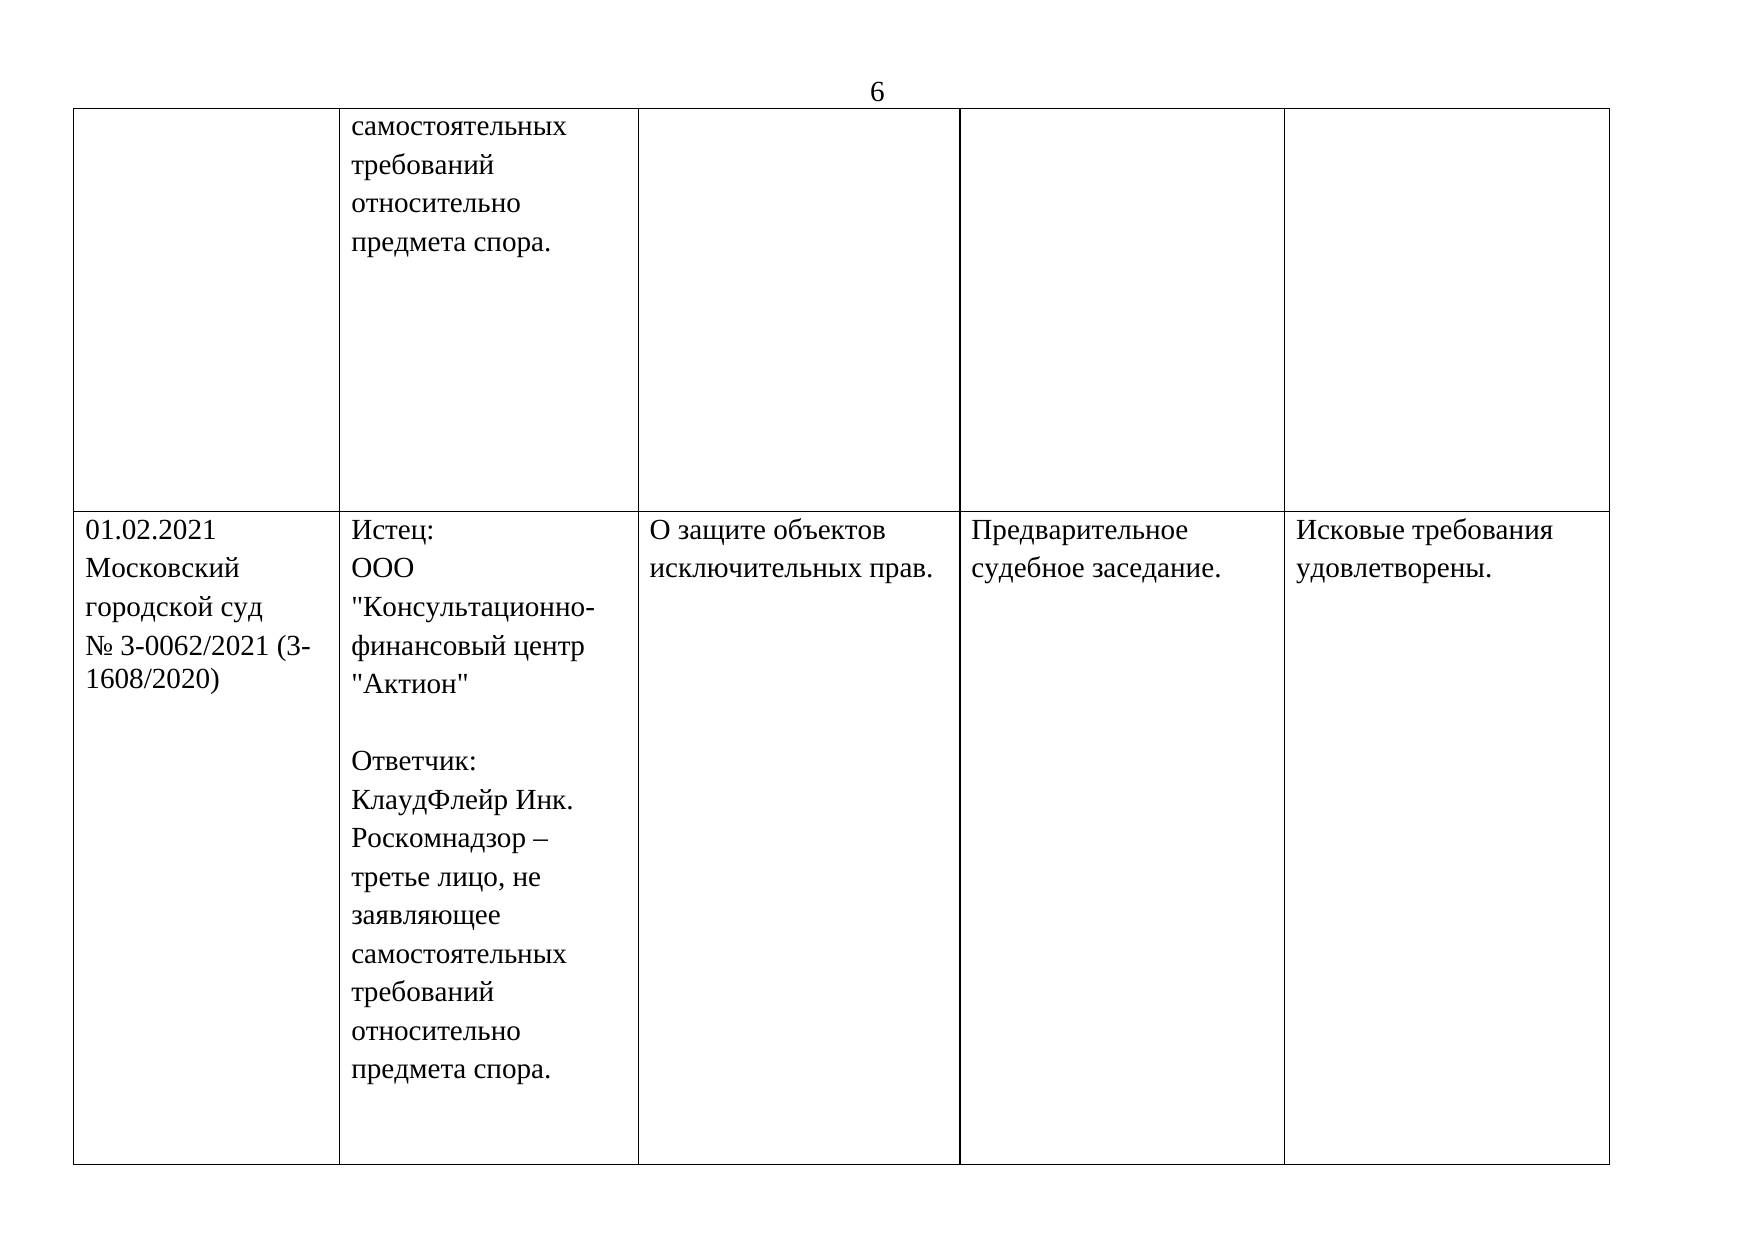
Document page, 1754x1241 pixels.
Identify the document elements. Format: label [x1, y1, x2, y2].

table_cell [961, 512, 1284, 1164]
table_cell [639, 109, 959, 511]
table_cell [74, 109, 339, 511]
table_cell [74, 512, 339, 1164]
table_cell [1285, 512, 1609, 1164]
table_cell [639, 512, 959, 1164]
table_cell [340, 109, 638, 511]
table_cell [1285, 109, 1609, 511]
table_cell [961, 109, 1284, 511]
table_cell [340, 512, 638, 1164]
